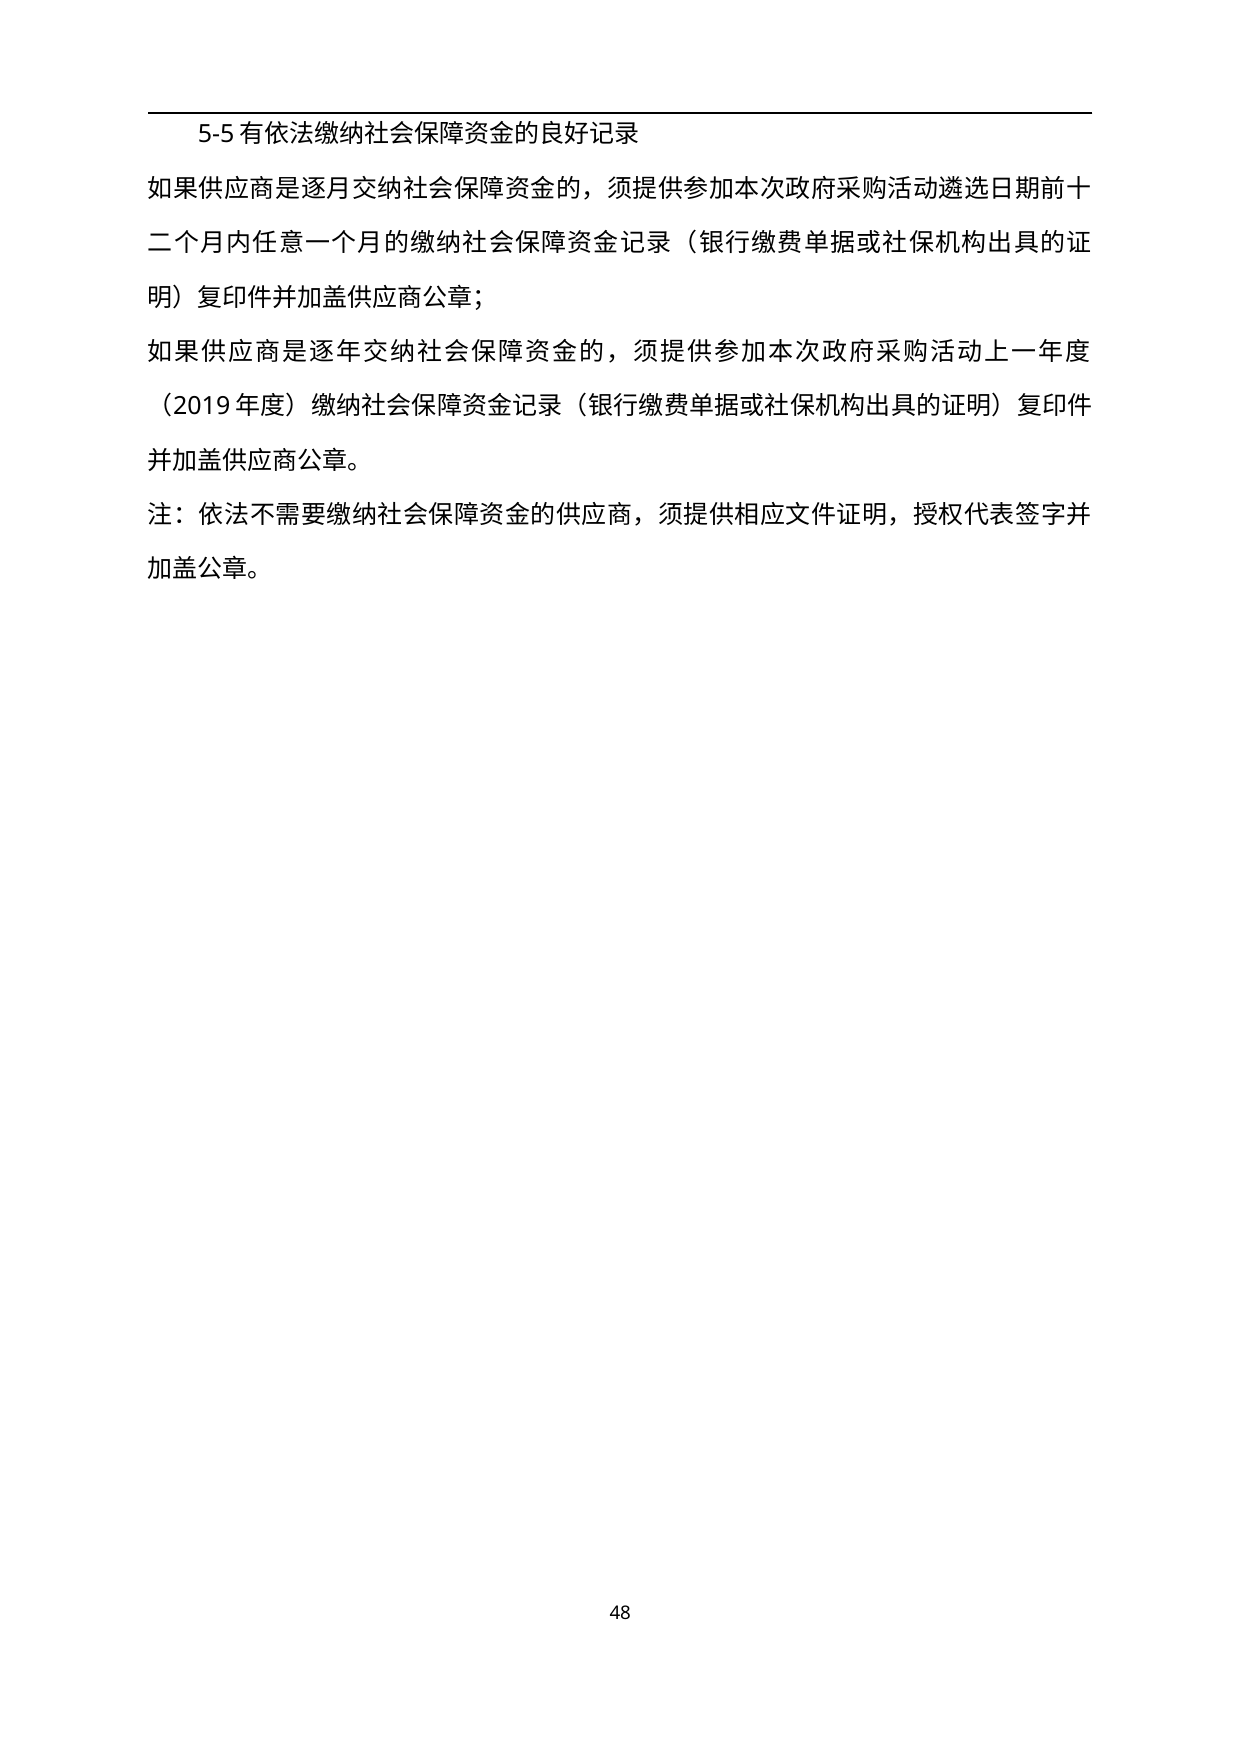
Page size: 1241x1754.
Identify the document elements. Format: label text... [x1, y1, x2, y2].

text 如果供应商是逐年交纳社会保障资金的，须提供参加本次政府采购活动上一年度（2019年度）缴纳社会保障资金记录（银行缴费单据或社保机构出具的证明）复印件并加盖供应商公章。 [148, 331, 1092, 476]
text 注：依法不需要缴纳社会保障资金的供应商，须提供相应文件证明，授权代表签字并加盖公章。 [148, 494, 1092, 585]
text 如果供应商是逐月交纳社会保障资金的，须提供参加本次政府采购活动遴选日期前十二个月内任意一个月的缴纳社会保障资金记录（银行缴费单据或社保机构出具的证明）复印件并加盖供应商公章； [148, 168, 1092, 313]
text 5-5有依法缴纳社会保障资金的良好记录 [198, 114, 1092, 150]
